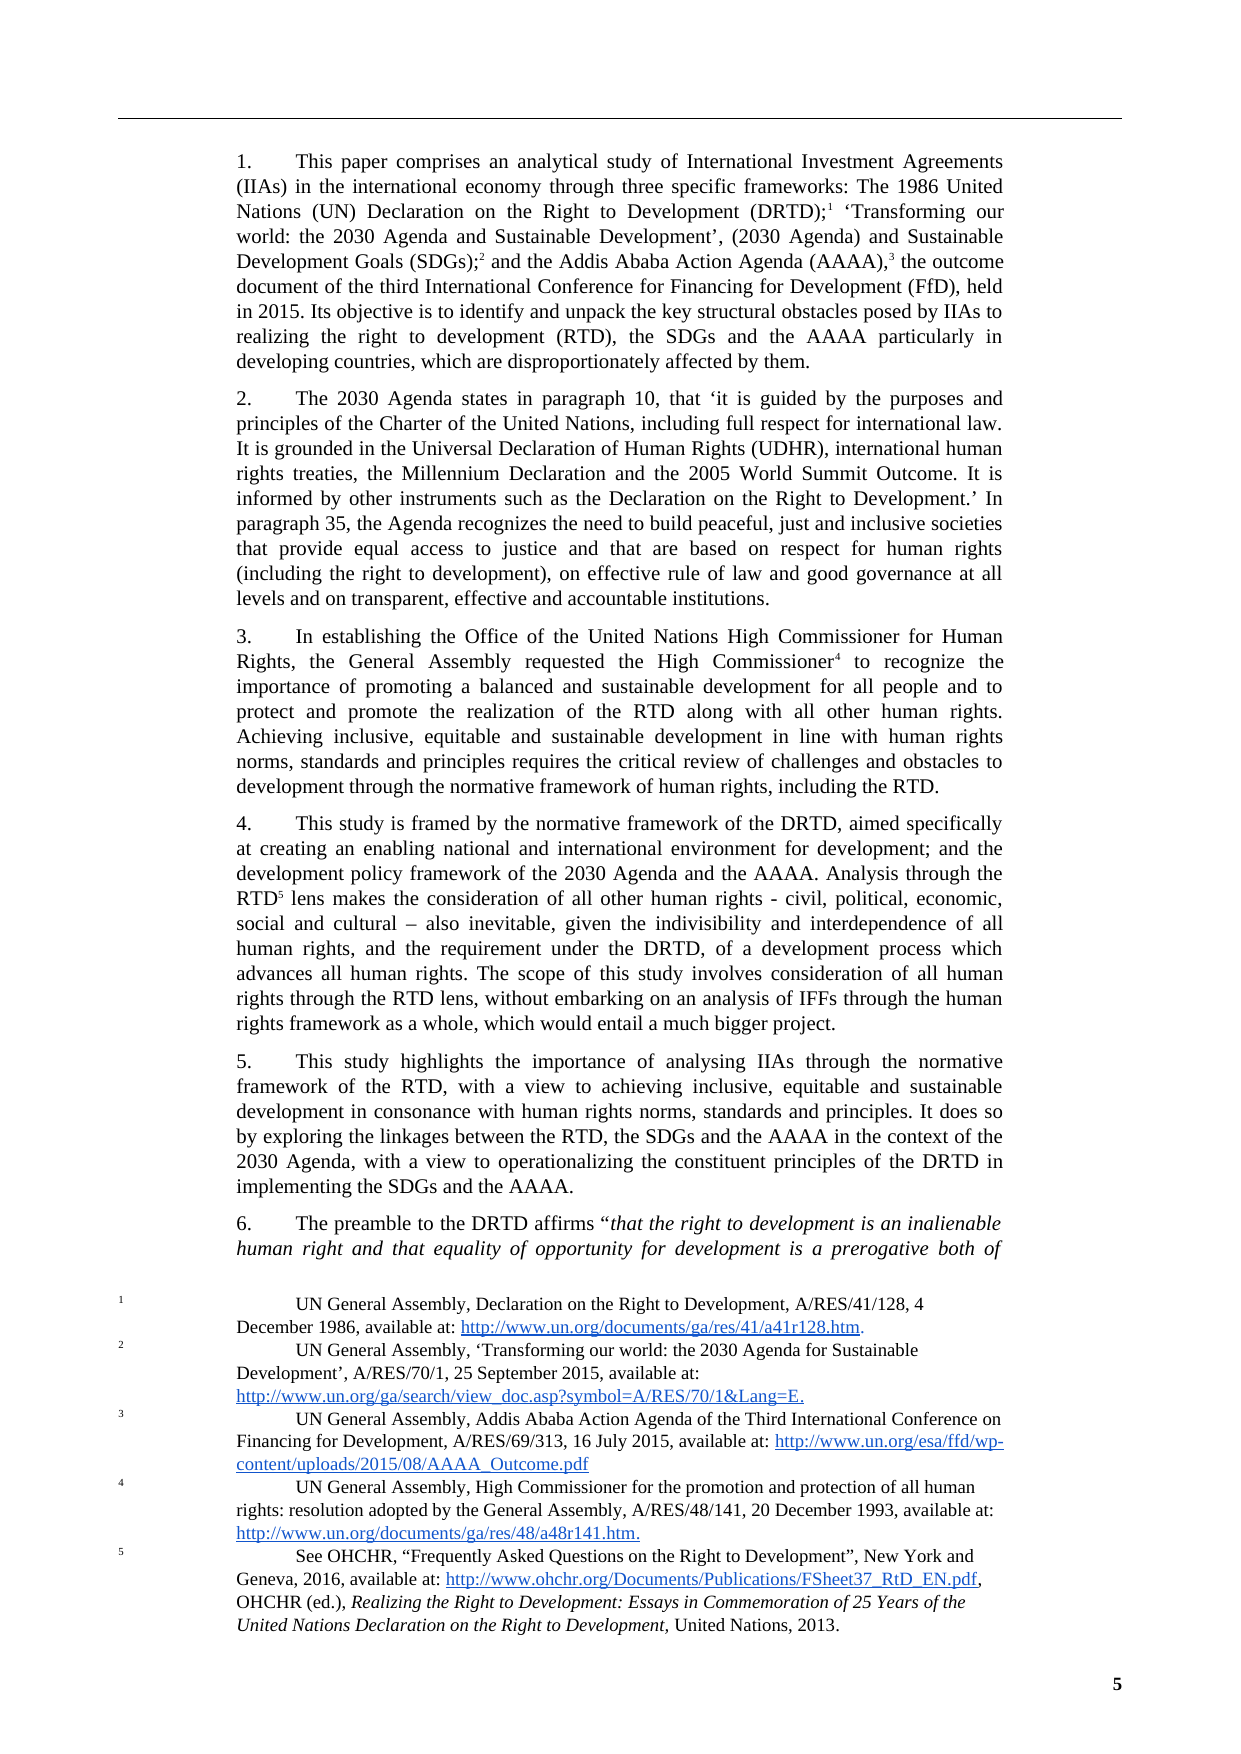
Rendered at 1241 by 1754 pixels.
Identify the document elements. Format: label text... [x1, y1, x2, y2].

text 3. In establishing the Office of the United Nations High Commissioner for Human Rights, the General Assembly requested the High Commissioner to recognize the importance of promoting a balanced and sustainable development for all people and to protect and promote the realization of the RTD along with all other human rights. Achieving inclusive, equitable and sustainable development in line with human rights norms, standards and principles requires the critical review of challenges and obstacles to development through the normative framework of human rights, including the RTD. [236, 623, 1004, 798]
text 2. The 2030 Agenda states in paragraph 10, that ‘it is guided by the purposes and principles of the Charter of the United Nations, including full respect for international law. It is grounded in the Universal Declaration of Human Rights (UDHR), international human rights treaties, the Millennium Declaration and the 2005 World Summit Outcome. It is informed by other instruments such as the Declaration on the Right to Development.’ In paragraph 35, the Agenda recognizes the need to build peaceful, just and inclusive societies that provide equal access to justice and that are based on respect for human rights (including the right to development), on effective rule of law and good governance at all levels and on transparent, effective and accountable institutions. [236, 385, 1004, 610]
text 4. This study is framed by the normative framework of the DRTD, aimed specifically at creating an enabling national and international environment for development; and the development policy framework of the 2030 Agenda and the AAAA. Analysis through the RTD lens makes the consideration of all other human rights - civil, political, economic, social and cultural – also inevitable, given the indivisibility and interdependence of all human rights, and the requirement under the DRTD, of a development process which advances all human rights. The scope of this study involves consideration of all human rights through the RTD lens, without embarking on an analysis of IFFs through the human rights framework as a whole, which would entail a much bigger project. [236, 810, 1004, 1035]
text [236, 1210, 1004, 1260]
text 1. This paper comprises an analytical study of International Investment Agreements (IIAs) in the international economy through three specific frameworks: The 1986 United Nations (UN) Declaration on the Right to Development (DRTD); ‘Transforming our world: the 2030 Agenda and Sustainable Development’, (2030 Agenda) and Sustainable Development Goals (SDGs); and the Addis Ababa Action Agenda (AAAA), the outcome document of the third International Conference for Financing for Development (FfD), held in 2015. Its objective is to identify and unpack the key structural obstacles posed by IIAs to realizing the right to development (RTD), the SDGs and the AAAA particularly in developing countries, which are disproportionately affected by them. [236, 148, 1004, 373]
text 5. This study highlights the importance of analysing IIAs through the normative framework of the RTD, with a view to achieving inclusive, equitable and sustainable development in consonance with human rights norms, standards and principles. It does so by exploring the linkages between the RTD, the SDGs and the AAAA in the context of the 2030 Agenda, with a view to operationalizing the constituent principles of the DRTD in implementing the SDGs and the AAAA. [236, 1048, 1004, 1198]
